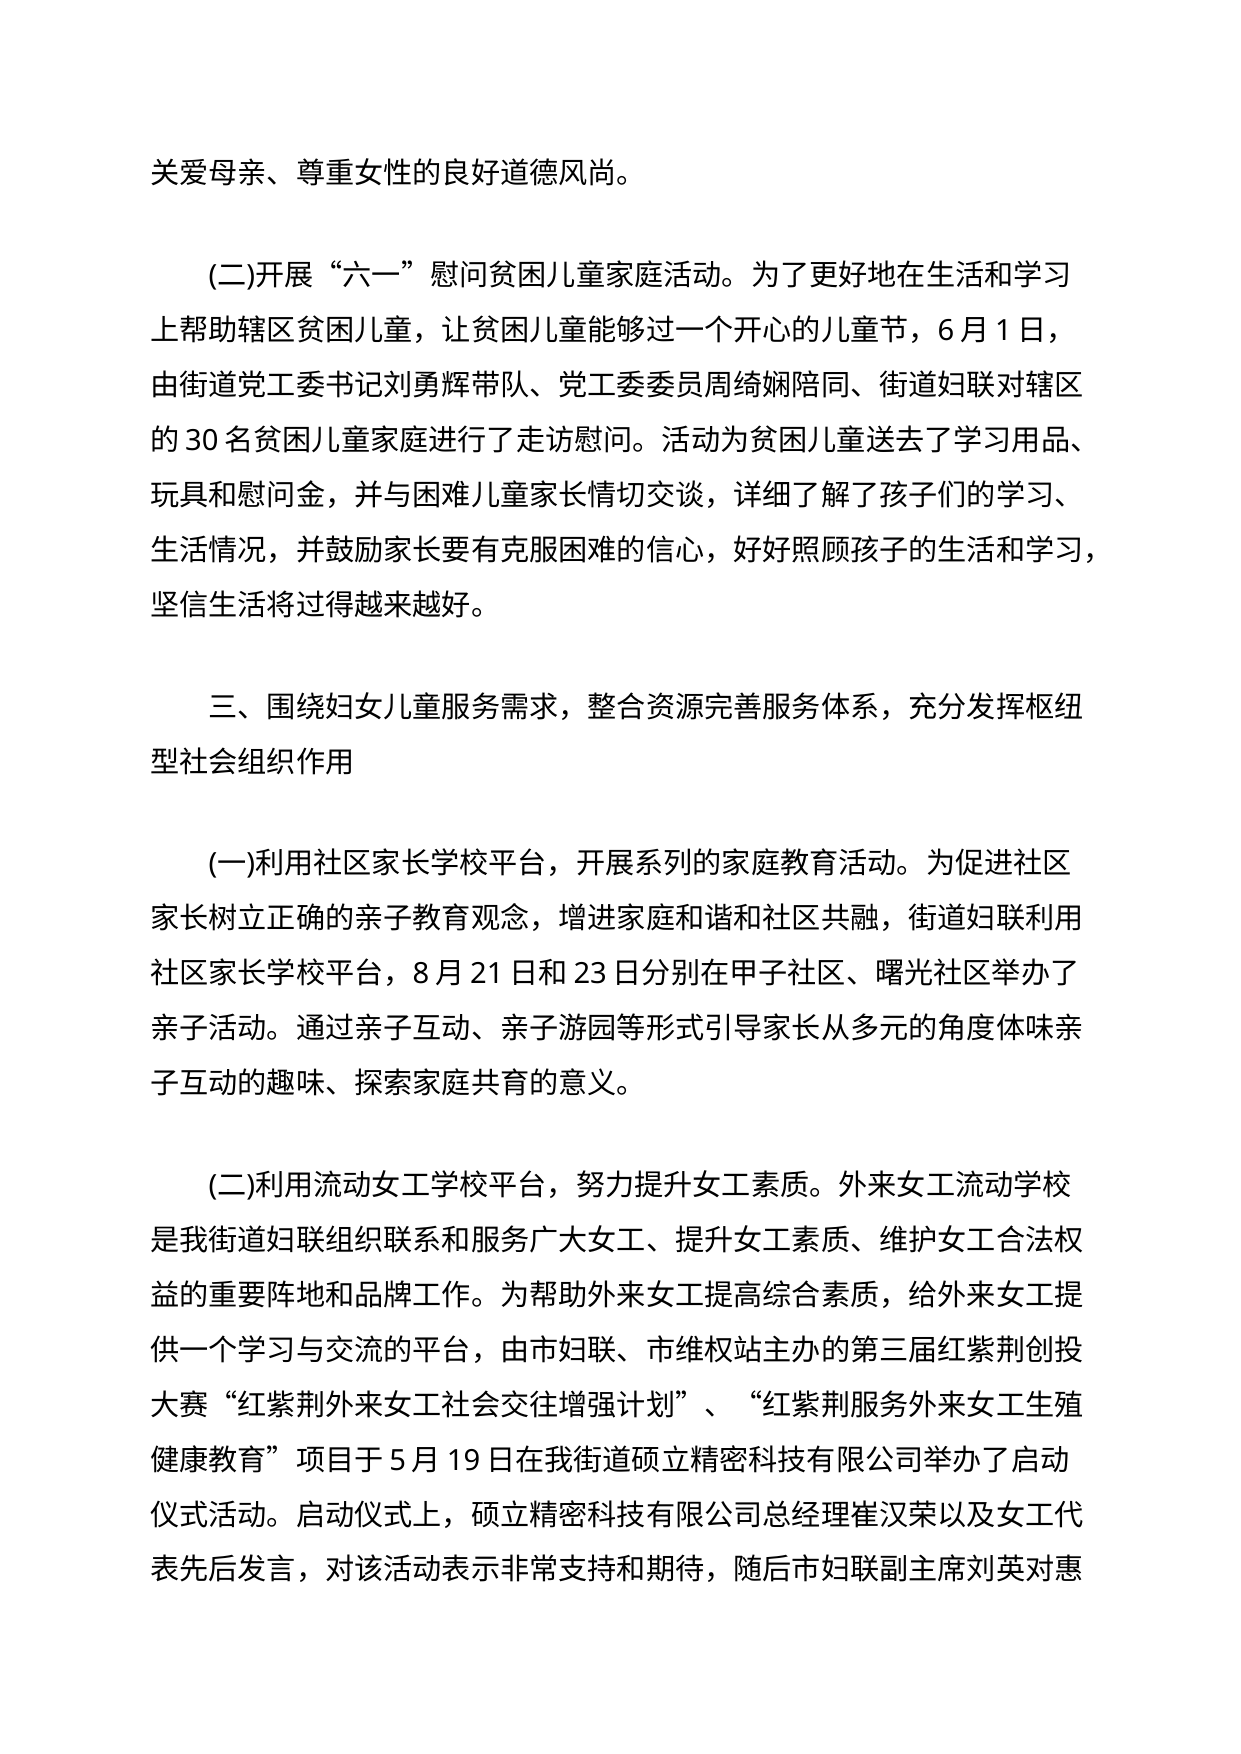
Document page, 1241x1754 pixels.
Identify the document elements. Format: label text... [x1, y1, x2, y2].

text 三、围绕妇女儿童服务需求，整合资源完善服务体系，充分发挥枢纽型社会组织作用 [150, 683, 1090, 780]
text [150, 150, 1090, 192]
text (一)利用社区家长学校平台，开展系列的家庭教育活动。为促进社区家长树立正确的亲子教育观念，增进家庭和谐和社区共融，街道妇联利用社区家长学校平台，8月21日和23日分别在甲子社区、曙光社区举办了亲子活动。通过亲子互动、亲子游园等形式引导家长从多元的角度体味亲子互动的趣味、探索家庭共育的意义。 [150, 840, 1090, 1102]
text (二)开展“六一”慰问贫困儿童家庭活动。为了更好地在生活和学习上帮助辖区贫困儿童，让贫困儿童能够过一个开心的儿童节，6月1日，由街道党工委书记刘勇辉带队、党工委委员周绮娴陪同、街道妇联对辖区的30名贫困儿童家庭进行了走访慰问。活动为贫困儿童送去了学习用品、玩具和慰问金，并与困难儿童家长情切交谈，详细了解了孩子们的学习、生活情况，并鼓励家长要有克服困难的信心，好好照顾孩子的生活和学习，坚信生活将过得越来越好。 [150, 252, 1090, 624]
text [150, 1161, 1090, 1588]
